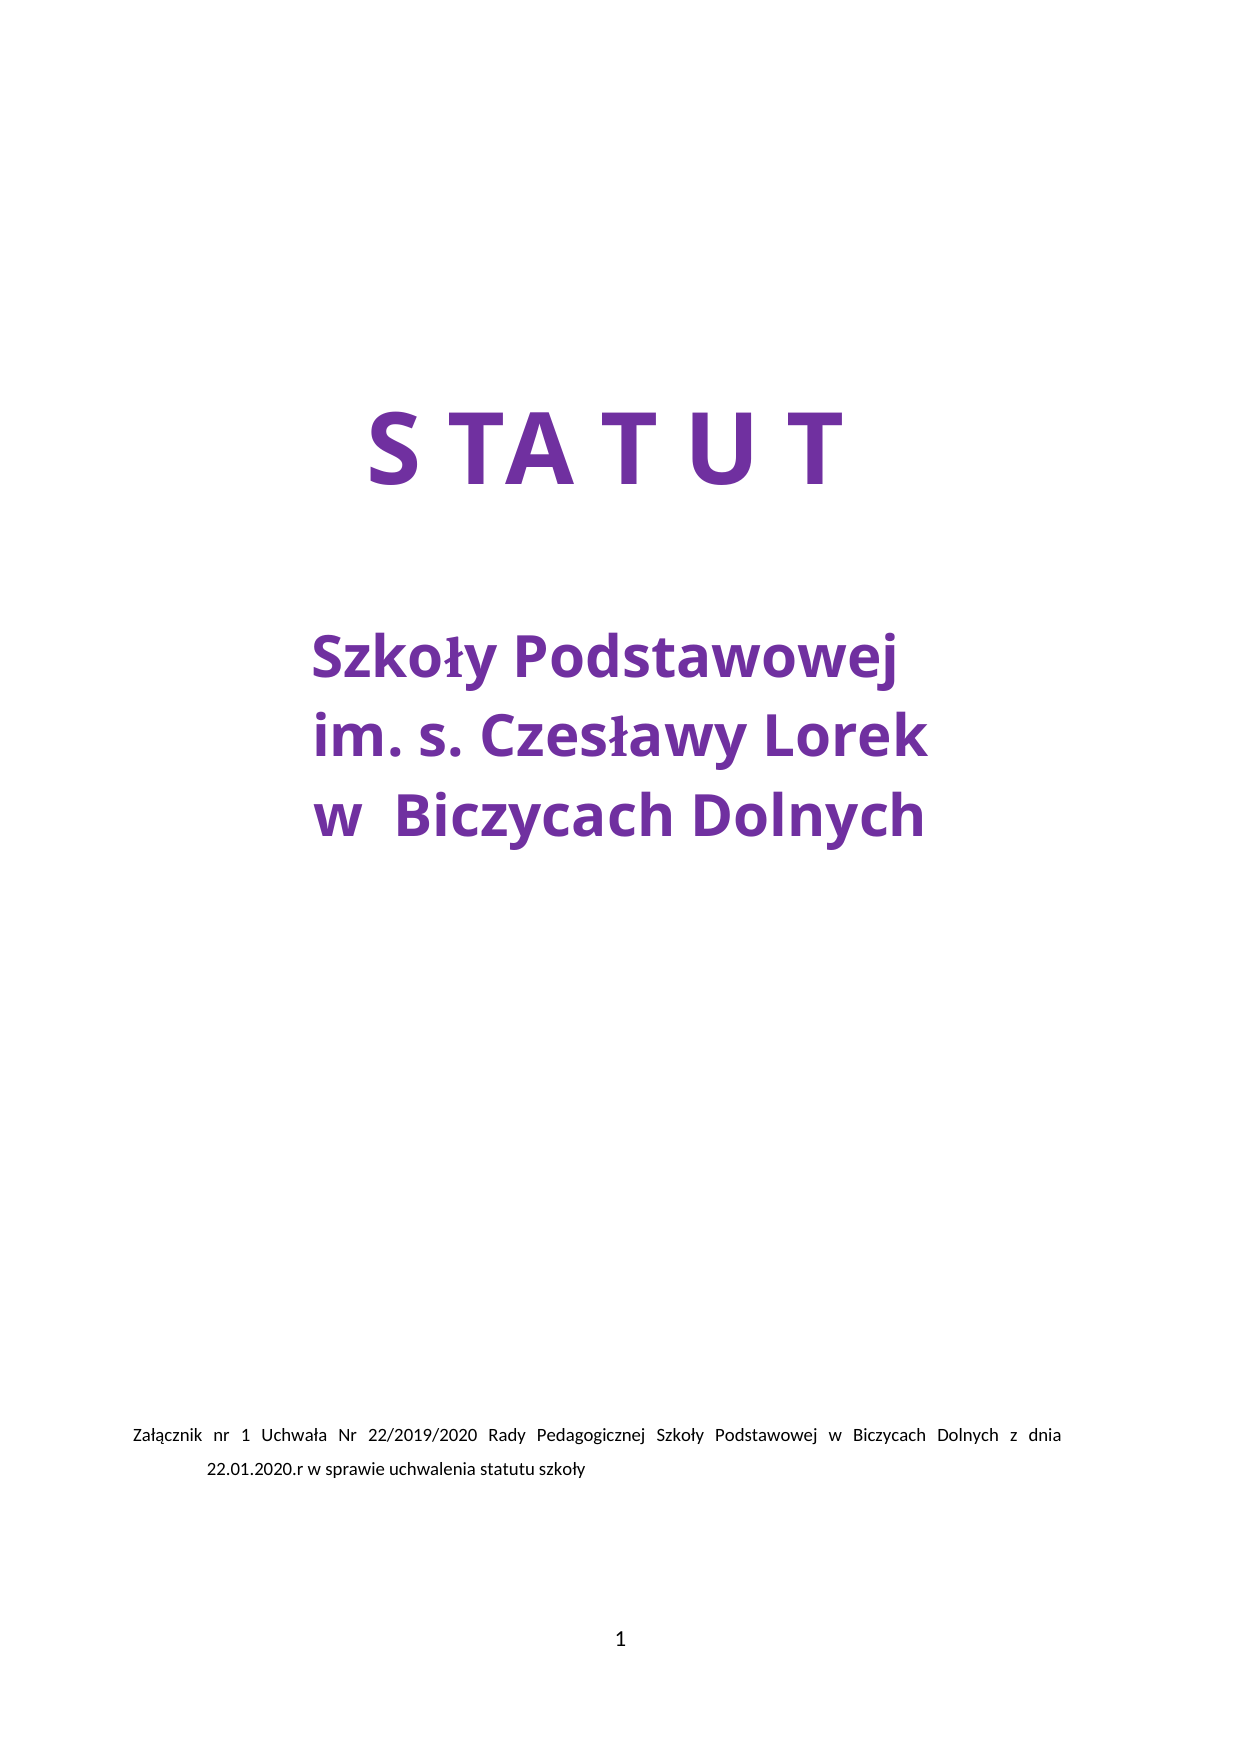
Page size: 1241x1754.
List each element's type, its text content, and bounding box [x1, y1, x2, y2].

text im. s. Czesławy Lorek [177, 694, 1063, 774]
text S TA T U T [148, 378, 1063, 514]
text Szkoły Podstawowej [148, 615, 1063, 694]
text Załącznik nr 1 Uchwała Nr 22/2019/2020 Rady Pedagogicznej Szkoły Podstawowej w Biczycach Dolnych z dnia 22.01.2020.r w sprawie uchwalenia statutu szkoły [133, 1423, 1063, 1480]
text w Biczycach Dolnych [177, 774, 1063, 853]
